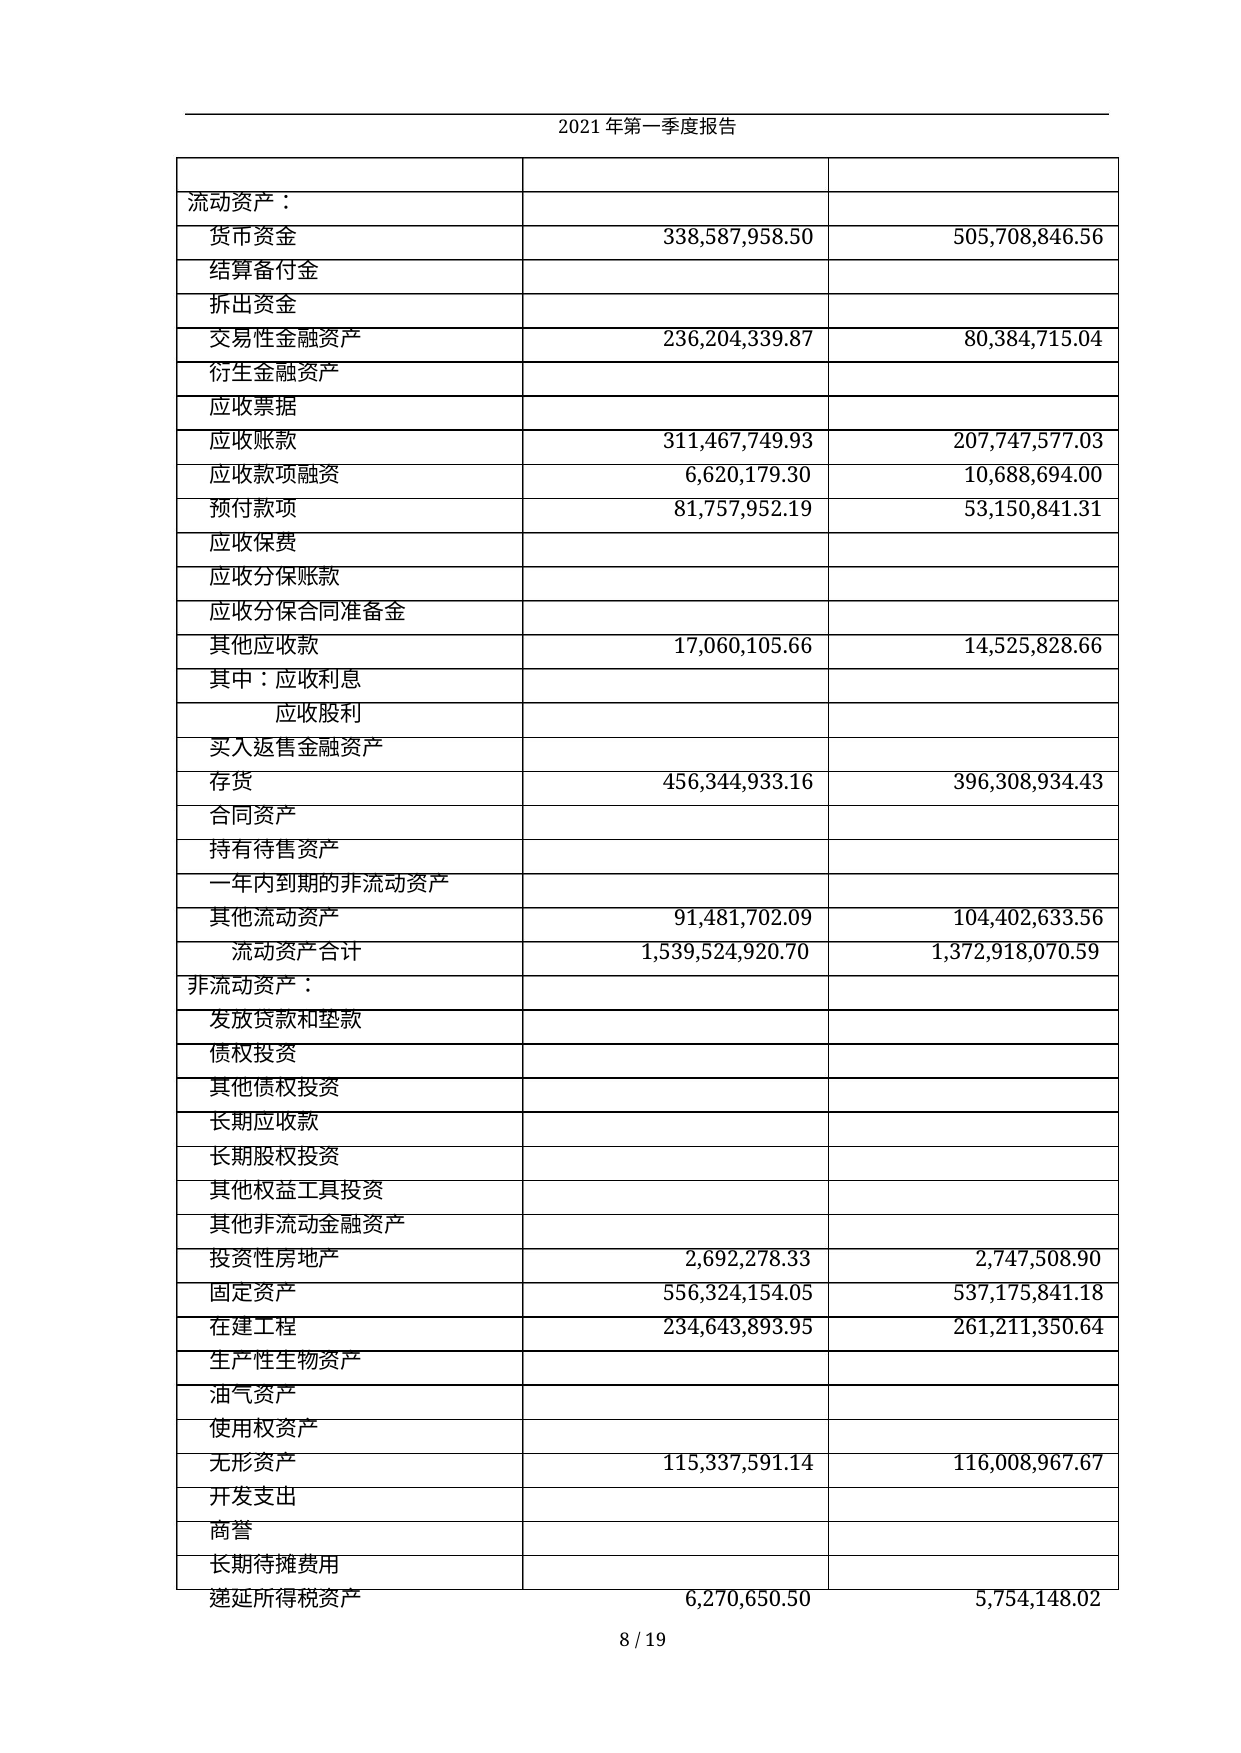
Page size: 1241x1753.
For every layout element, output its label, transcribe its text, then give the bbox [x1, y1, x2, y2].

text 存货 [209, 772, 410, 794]
text 债权投资 [209, 1044, 475, 1066]
text 流动资产： [187, 193, 322, 215]
text 开发支出 [209, 1487, 322, 1509]
text 应收分保合同准备金 [209, 602, 432, 623]
text 311,467,749.93 [663, 431, 842, 453]
text 10,688,694.00 [964, 465, 1132, 487]
text 234,643,893.95 [663, 1317, 842, 1339]
text 拆出资金 [209, 295, 344, 317]
text 衍生金融资产 [209, 363, 388, 385]
text 2,747,508.90 [975, 1248, 1132, 1271]
text 17,060,105.66 [674, 636, 842, 657]
text 其他债权投资 [209, 1078, 432, 1100]
text 流动资产合计 [231, 942, 475, 964]
picture [173, 154, 1121, 1592]
text 一年内到期的非流动资产 [209, 874, 475, 896]
text 207,747,577.03 [953, 431, 1132, 453]
text 结算备付金 [209, 261, 344, 283]
text 537,175,841.18 [953, 1283, 1132, 1305]
text 6,270,650.50 [684, 1589, 842, 1611]
text 81,757,952.19 [674, 499, 842, 521]
text 固定资产 [209, 1283, 432, 1305]
text 其他流动资产 [209, 908, 475, 930]
text 2,692,278.33 [684, 1248, 842, 1271]
text 8 / 19 [619, 1632, 701, 1650]
text 5,754,148.02 [975, 1589, 1132, 1611]
text 发放贷款和垫款 [209, 1010, 475, 1032]
text 油气资产 [209, 1385, 388, 1407]
text 其中：应收利息 [209, 669, 432, 691]
text 应收账款 [209, 431, 322, 453]
text 合同资产 [209, 806, 322, 828]
text 在建工程 [209, 1317, 322, 1339]
text 应收票据 [209, 397, 388, 419]
text 其他非流动金融资产 [209, 1214, 432, 1236]
text 53,150,841.31 [964, 499, 1132, 521]
text 长期应收款 [209, 1112, 432, 1134]
text 其他权益工具投资 [209, 1181, 432, 1202]
text 长期待摊费用 [209, 1555, 388, 1577]
text 1,372,918,070.59 [931, 942, 1132, 964]
text 115,337,591.14 [663, 1453, 842, 1475]
text 应收分保账款 [209, 567, 432, 589]
text 6,620,179.30 [684, 465, 842, 487]
text 货币资金 [209, 227, 322, 249]
text 116,008,967.67 [953, 1453, 1132, 1475]
text 456,344,933.16 [663, 772, 842, 794]
text 非流动资产： [187, 976, 475, 998]
text 递延所得税资产 [209, 1589, 388, 1611]
text 338,587,958.50 [663, 227, 842, 249]
text 生产性生物资产 [209, 1351, 388, 1373]
text 使用权资产 [209, 1419, 344, 1441]
text 持有待售资产 [209, 840, 475, 862]
picture [182, 110, 1111, 117]
text 应收股利 [275, 703, 432, 725]
text 236,204,339.87 [663, 329, 842, 351]
text 2021年第一季度报告 [558, 118, 759, 137]
text 261,211,350.64 [953, 1317, 1132, 1339]
text 1,539,524,920.70 [641, 942, 842, 964]
text 14,525,828.66 [964, 636, 1132, 657]
text 80,384,715.04 [964, 329, 1132, 351]
text 长期股权投资 [209, 1147, 432, 1168]
text 预付款项 [209, 499, 366, 521]
text 556,324,154.05 [663, 1283, 842, 1305]
text 其他应收款 [209, 636, 432, 657]
text 396,308,934.43 [953, 772, 1132, 794]
text 无形资产 [209, 1453, 344, 1475]
text 104,402,633.56 [953, 908, 1132, 930]
text 买入返售金融资产 [209, 738, 410, 760]
text 91,481,702.09 [674, 908, 842, 930]
text 应收保费 [209, 533, 322, 555]
text 505,708,846.56 [953, 227, 1132, 249]
text 商誉 [209, 1521, 278, 1543]
text 应收款项融资 [209, 465, 366, 487]
text 交易性金融资产 [209, 329, 388, 351]
text 投资性房地产 [209, 1248, 432, 1270]
